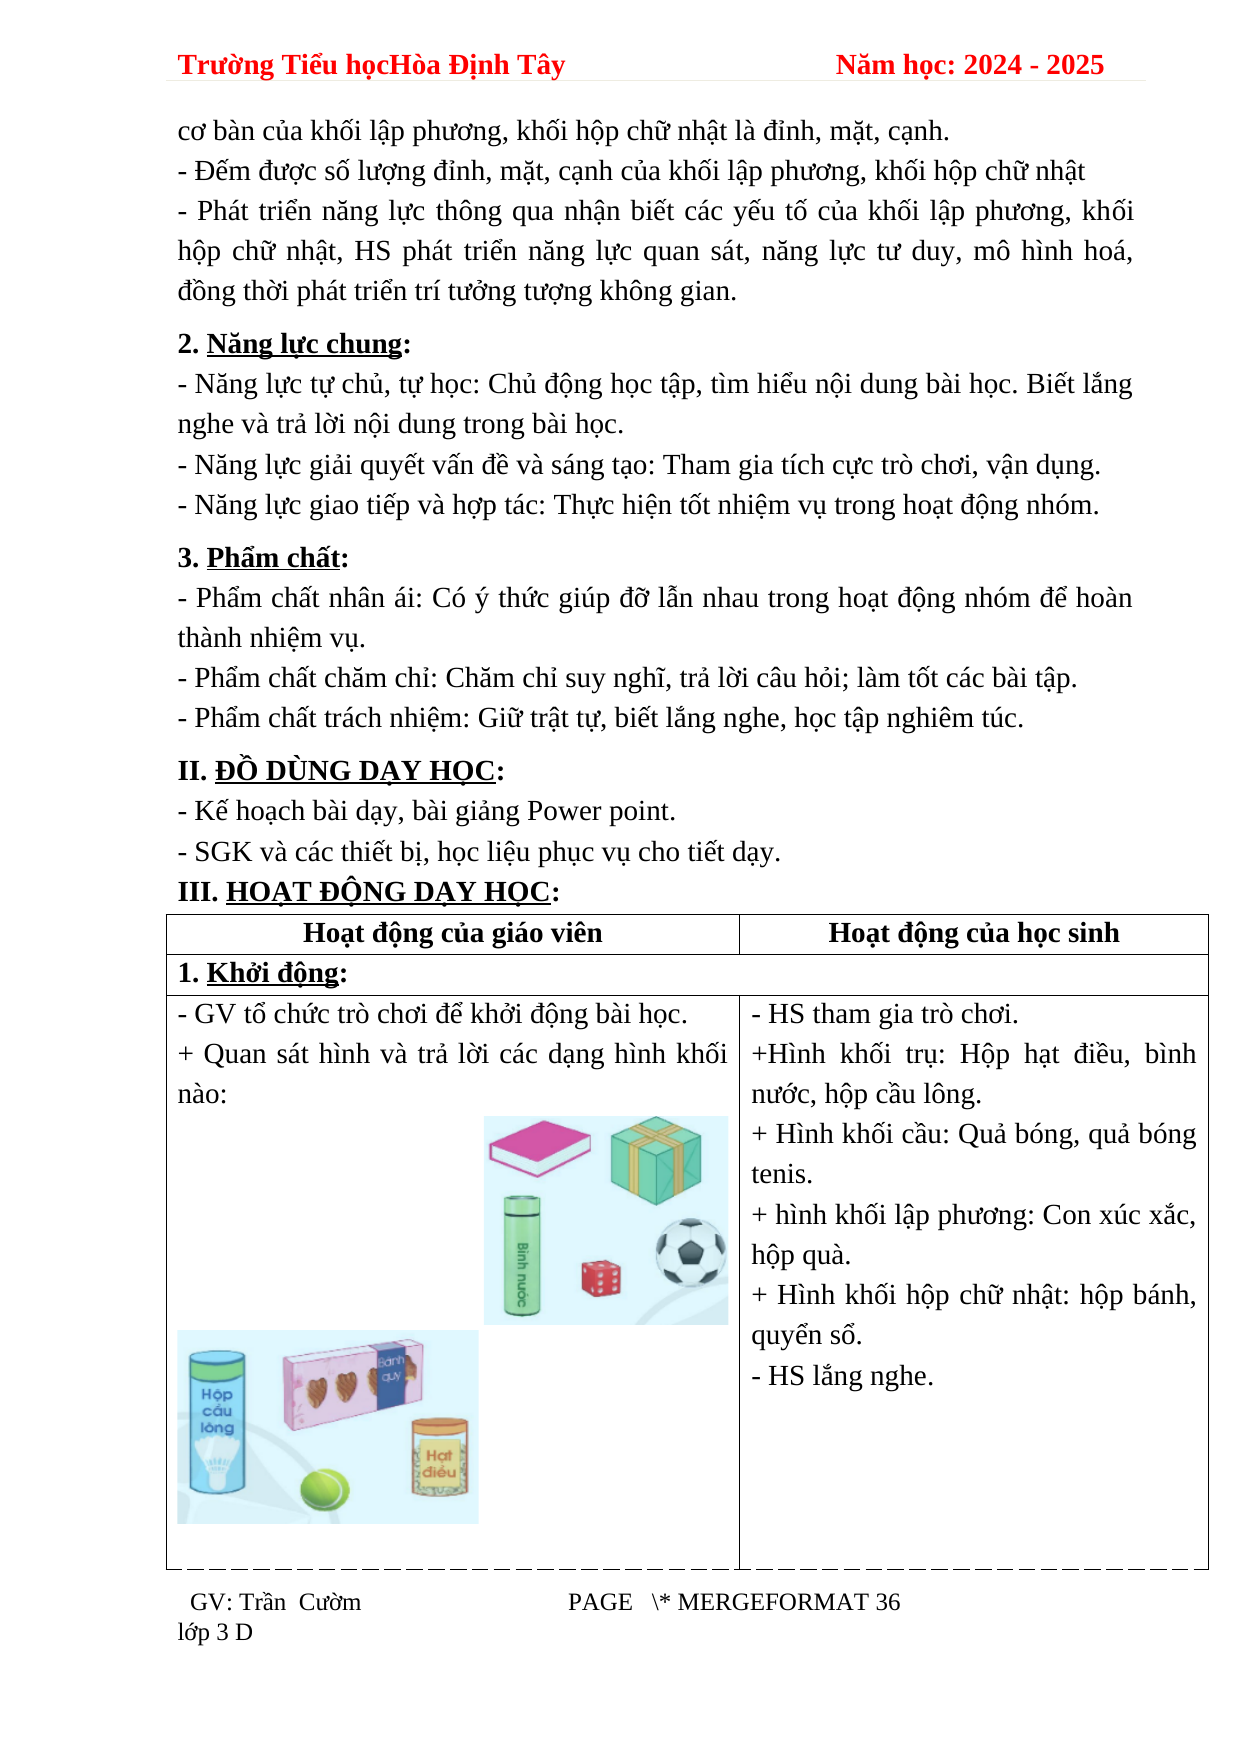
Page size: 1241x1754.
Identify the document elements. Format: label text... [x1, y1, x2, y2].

text 3. Phẩm chất: [177, 540, 1134, 573]
table_header Hoạt động của học sinh [740, 915, 1208, 954]
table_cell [167, 996, 739, 1569]
text - SGK và các thiết bị, học liệu phục vụ cho tiết dạy. [177, 834, 1134, 867]
text - Năng lực giải quyết vấn đề và sáng tạo: Tham gia tích cực trò chơi, vận dụng. [177, 447, 1134, 480]
text - Năng lực giao tiếp và hợp tác: Thực hiện tốt nhiệm vụ trong hoạt động nhóm. [177, 487, 1134, 521]
text - Đếm được số lượng đỉnh, mặt, cạnh của khối lập phương, khối hộp chữ nhật [177, 153, 1134, 186]
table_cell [740, 996, 1208, 1569]
table_header Hoạt động của giáo viên [167, 915, 739, 954]
text - Năng lực tự chủ, tự học: Chủ động học tập, tìm hiểu nội dung bài học. Biết lắng nghe và trả lời nội dung trong bài học. [177, 366, 1134, 440]
text - Phát triển năng lực thông qua nhận biết các yếu tố của khối lập phương, khối hộp chữ nhật, HS phát triển năng lực quan sát, năng lực tư duy, mô hình hoá, đồng thời phát triển trí tưởng tượng không gian. [177, 193, 1134, 307]
text 2. Năng lực chung: [177, 326, 1134, 360]
picture [483, 1116, 729, 1325]
text III. HOẠT ĐỘNG DẠY HỌC: [177, 874, 1134, 907]
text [177, 113, 1134, 146]
text II. ĐỒ DÙNG DẠY HỌC: [177, 753, 1134, 787]
text - Phẩm chất nhân ái: Có ý thức giúp đỡ lẫn nhau trong hoạt động nhóm để hoàn thành nhiệm vụ. [177, 580, 1134, 654]
text - Phẩm chất trách nhiệm: Giữ trật tự, biết lắng nghe, học tập nghiêm túc. [177, 701, 1134, 734]
text - Phẩm chất chăm chỉ: Chăm chỉ suy nghĩ, trả lời câu hỏi; làm tốt các bài tập. [177, 660, 1134, 694]
table_cell 1. Khởi động: [167, 955, 1208, 995]
text - Kế hoạch bài dạy, bài giảng Power point. [177, 793, 1134, 827]
picture [177, 1330, 479, 1524]
